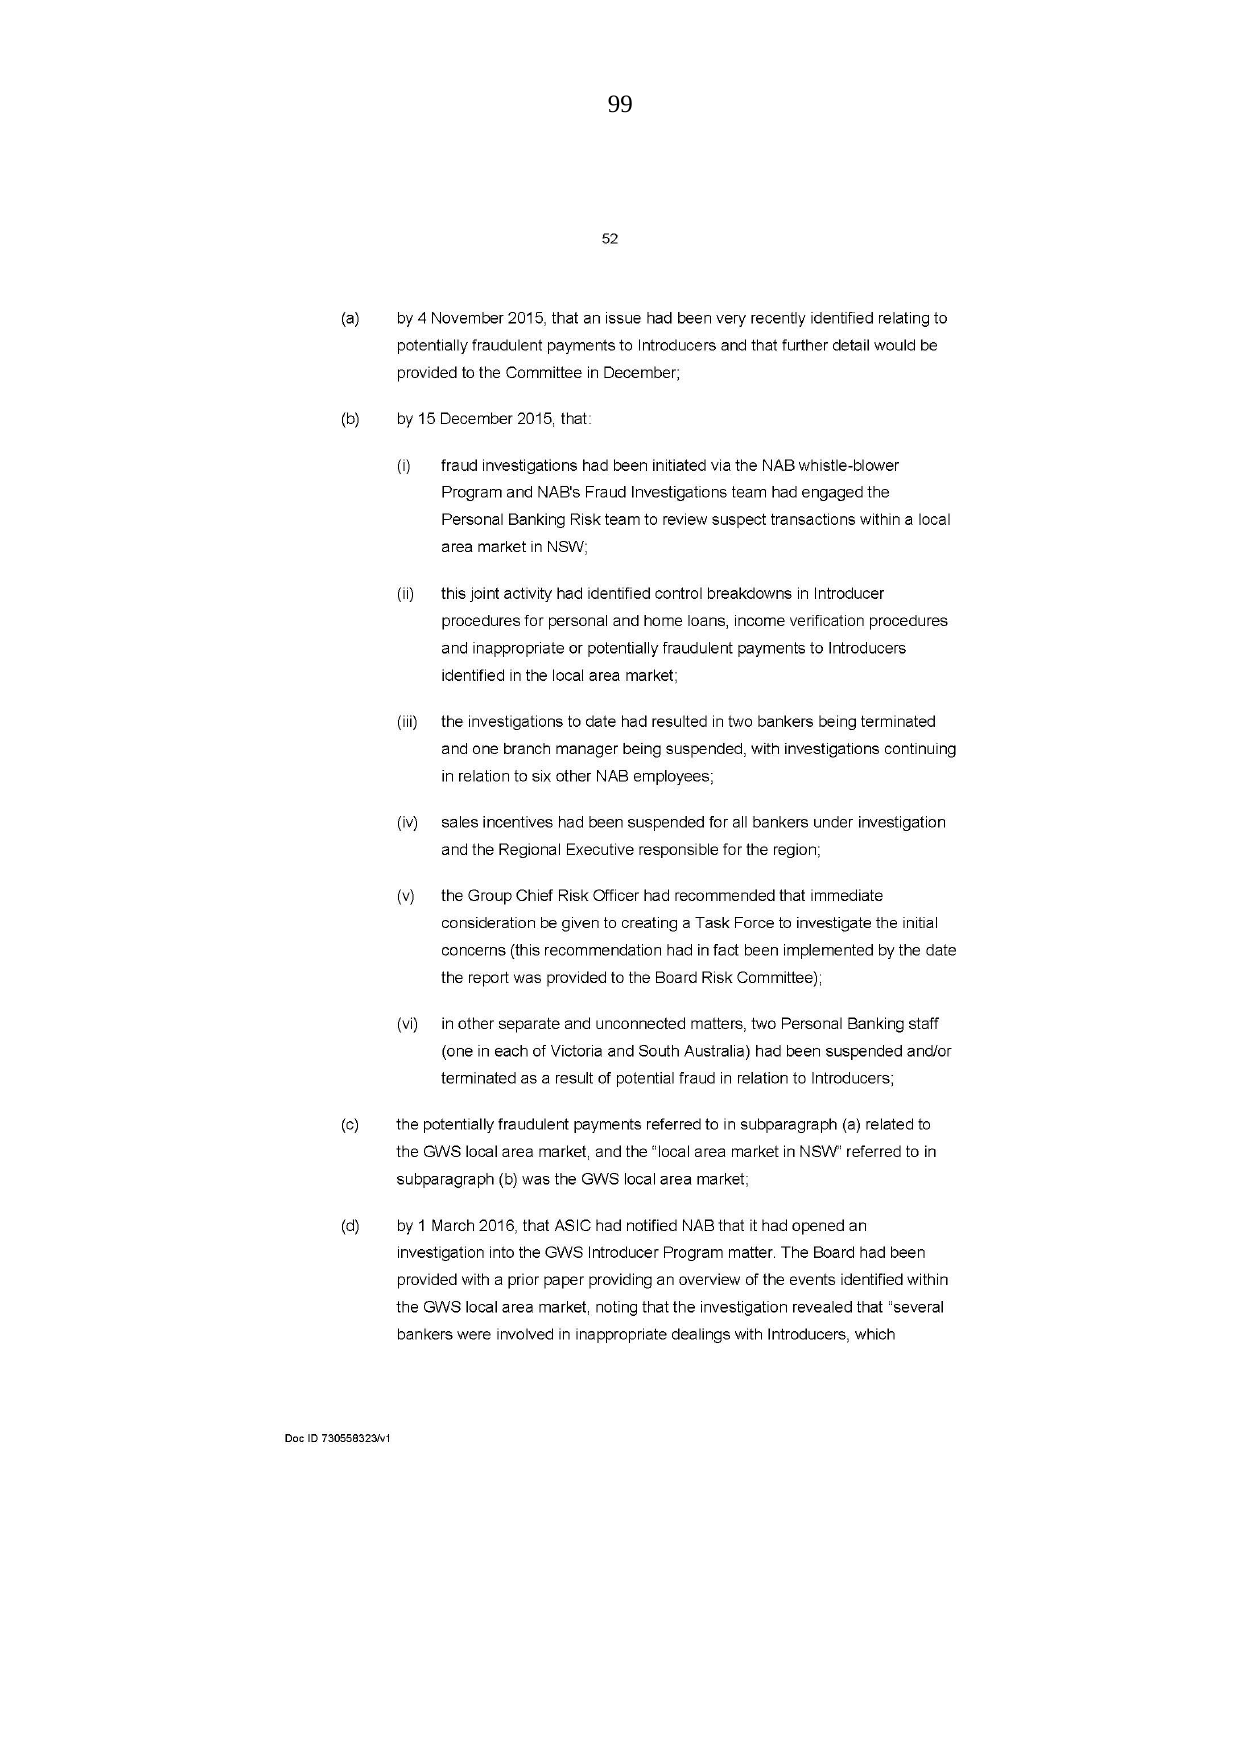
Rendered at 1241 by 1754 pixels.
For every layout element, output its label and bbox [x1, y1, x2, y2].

picture [150, 174, 1091, 1505]
